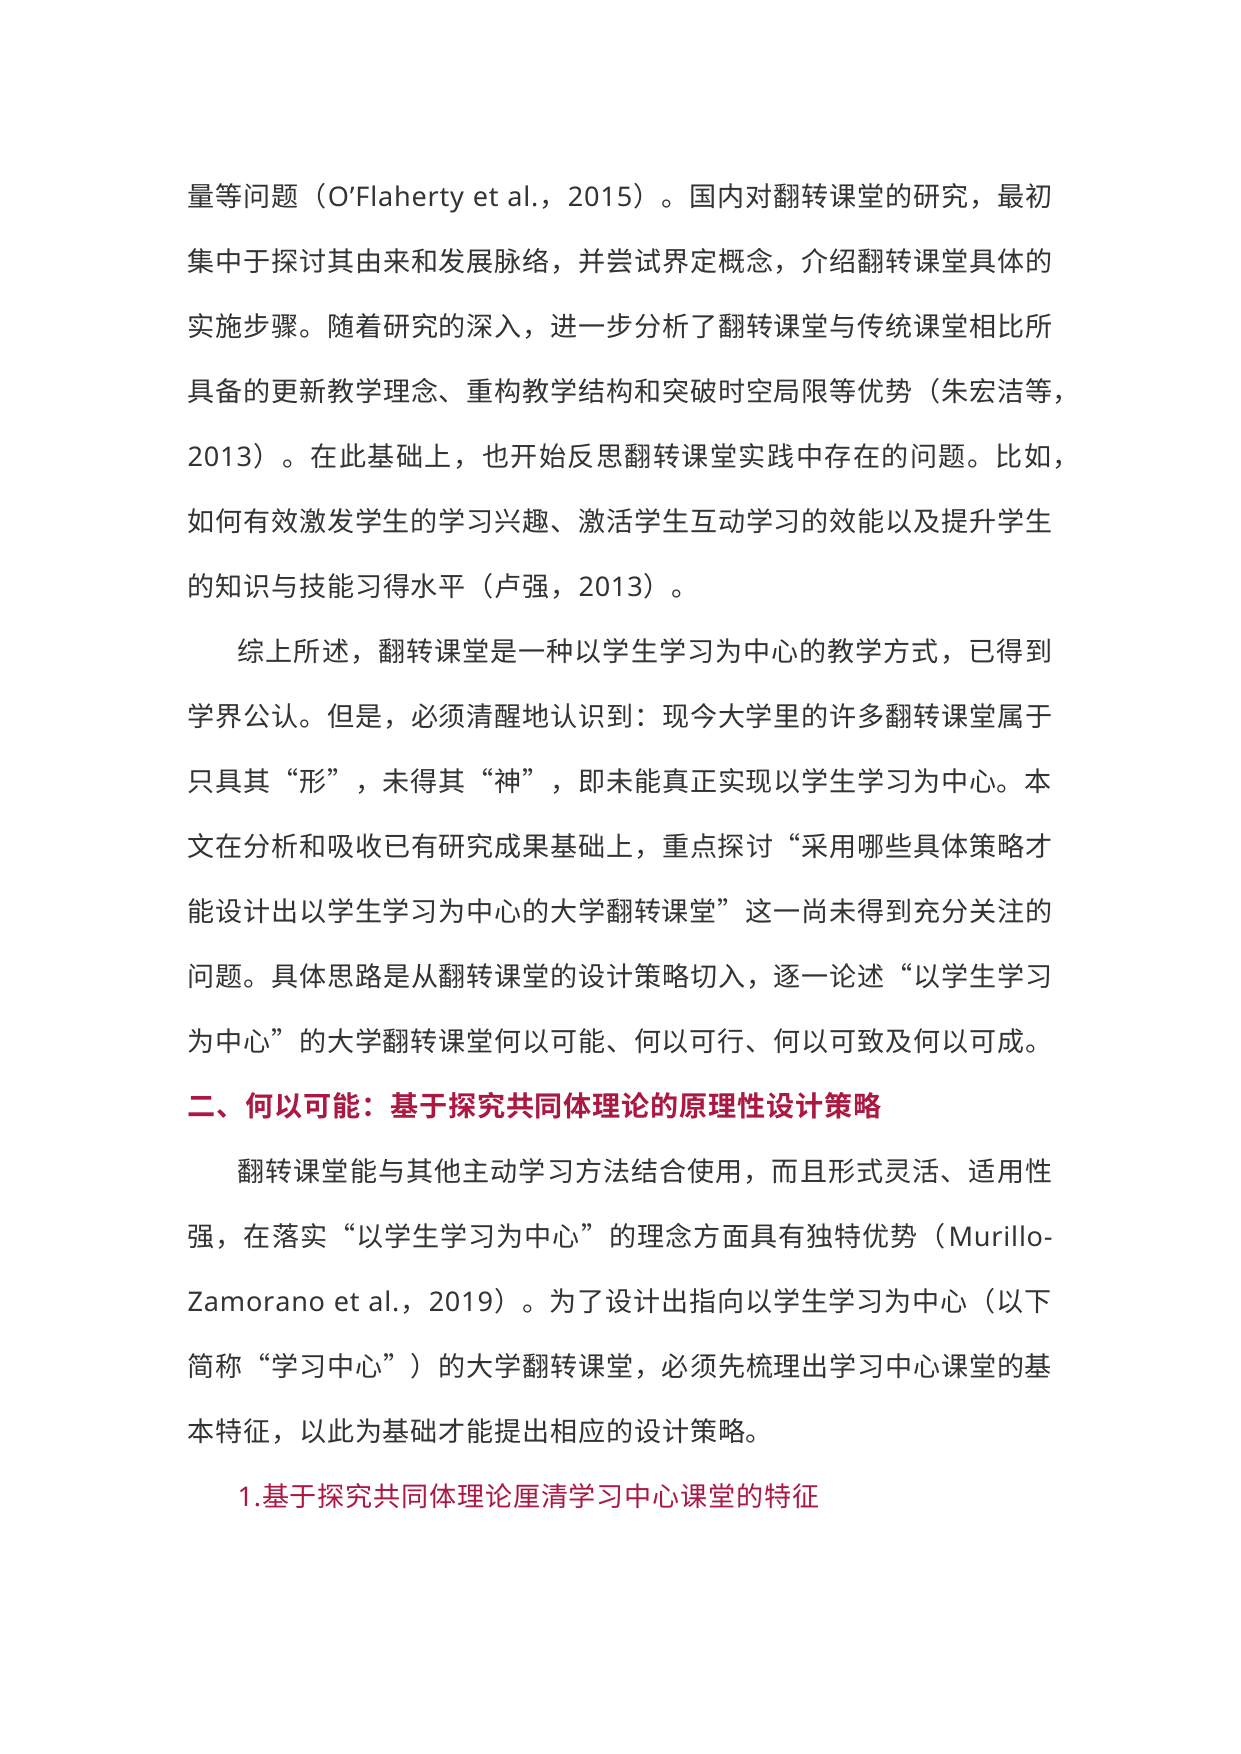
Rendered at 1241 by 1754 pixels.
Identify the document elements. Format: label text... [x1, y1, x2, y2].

text 综上所述，翻转课堂是一种以学生学习为中心的教学方式，已得到学界公认。但是，必须清醒地认识到：现今大学里的许多翻转课堂属于只具其“形”，未得其“神”，即未能真正实现以学生学习为中心。本文在分析和吸收已有研究成果基础上，重点探讨“采用哪些具体策略才能设计出以学生学习为中心的大学翻转课堂”这一尚未得到充分关注的问题。具体思路是从翻转课堂的设计策略切入，逐一论述“以学生学习为中心”的大学翻转课堂何以可能、何以可行、何以可致及何以可成。 [187, 617, 1053, 1072]
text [187, 162, 1053, 617]
text 二、何以可能：基于探究共同体理论的原理性设计策略 [187, 1072, 1053, 1137]
text 翻转课堂能与其他主动学习方法结合使用，而且形式灵活、适用性强，在落实“以学生学习为中心”的理念方面具有独特优势（Murillo-Zamorano et al.，2019）。为了设计出指向以学生学习为中心（以下简称“学习中心”）的大学翻转课堂，必须先梳理出学习中心课堂的基本特征，以此为基础才能提出相应的设计策略。 [187, 1137, 1053, 1462]
text 1.基于探究共同体理论厘清学习中心课堂的特征 [187, 1462, 1053, 1527]
